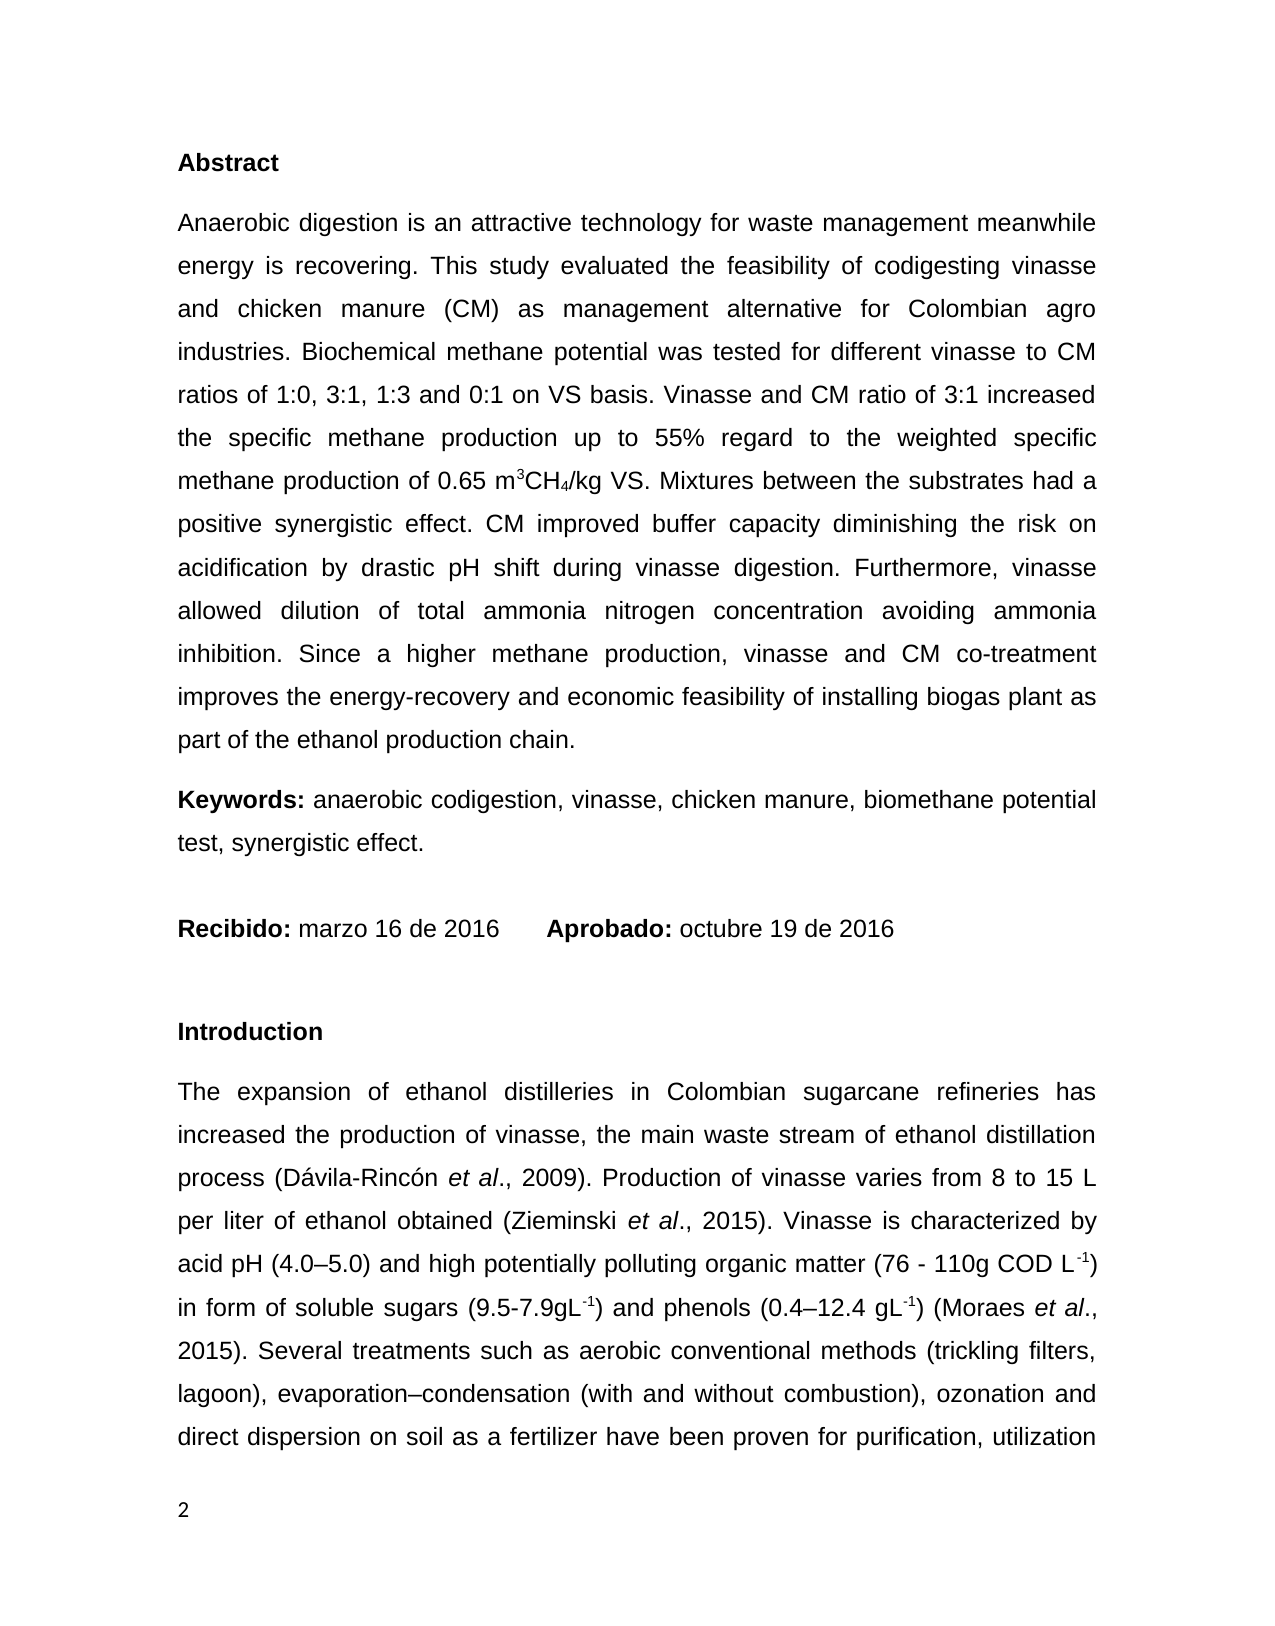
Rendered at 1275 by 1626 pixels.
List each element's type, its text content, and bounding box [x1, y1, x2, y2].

text Keywords: anaerobic codigestion, vinasse, chicken manure, biomethane potential test, synergistic effect. [177, 785, 1098, 857]
text Recibido: marzo 16 de 2016 Aprobado: octubre 19 de 2016 [177, 914, 1098, 943]
text Abstract [177, 148, 1098, 176]
text Introduction [177, 1017, 1098, 1046]
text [177, 1077, 1098, 1451]
text Anaerobic digestion is an attractive technology for waste management meanwhile energy is recovering. This study evaluated the feasibility of codigesting vinasse and chicken manure (CM) as management alternative for Colombian agro industries. Biochemical methane potential was tested for different vinasse to CM ratios of 1:0, 3:1, 1:3 and 0:1 on VS basis. Vinasse and CM ratio of 3:1 increased the specific methane production up to 55% regard to the weighted specific methane production of 0.65 m3CH4/kg VS. Mixtures between the substrates had a positive synergistic effect. CM improved buffer capacity diminishing the risk on acidification by drastic pH shift during vinasse digestion. Furthermore, vinasse allowed dilution of total ammonia nitrogen concentration avoiding ammonia inhibition. Since a higher methane production, vinasse and CM co-treatment improves the energy-recovery and economic feasibility of installing biogas plant as part of the ethanol production chain. [177, 207, 1098, 754]
